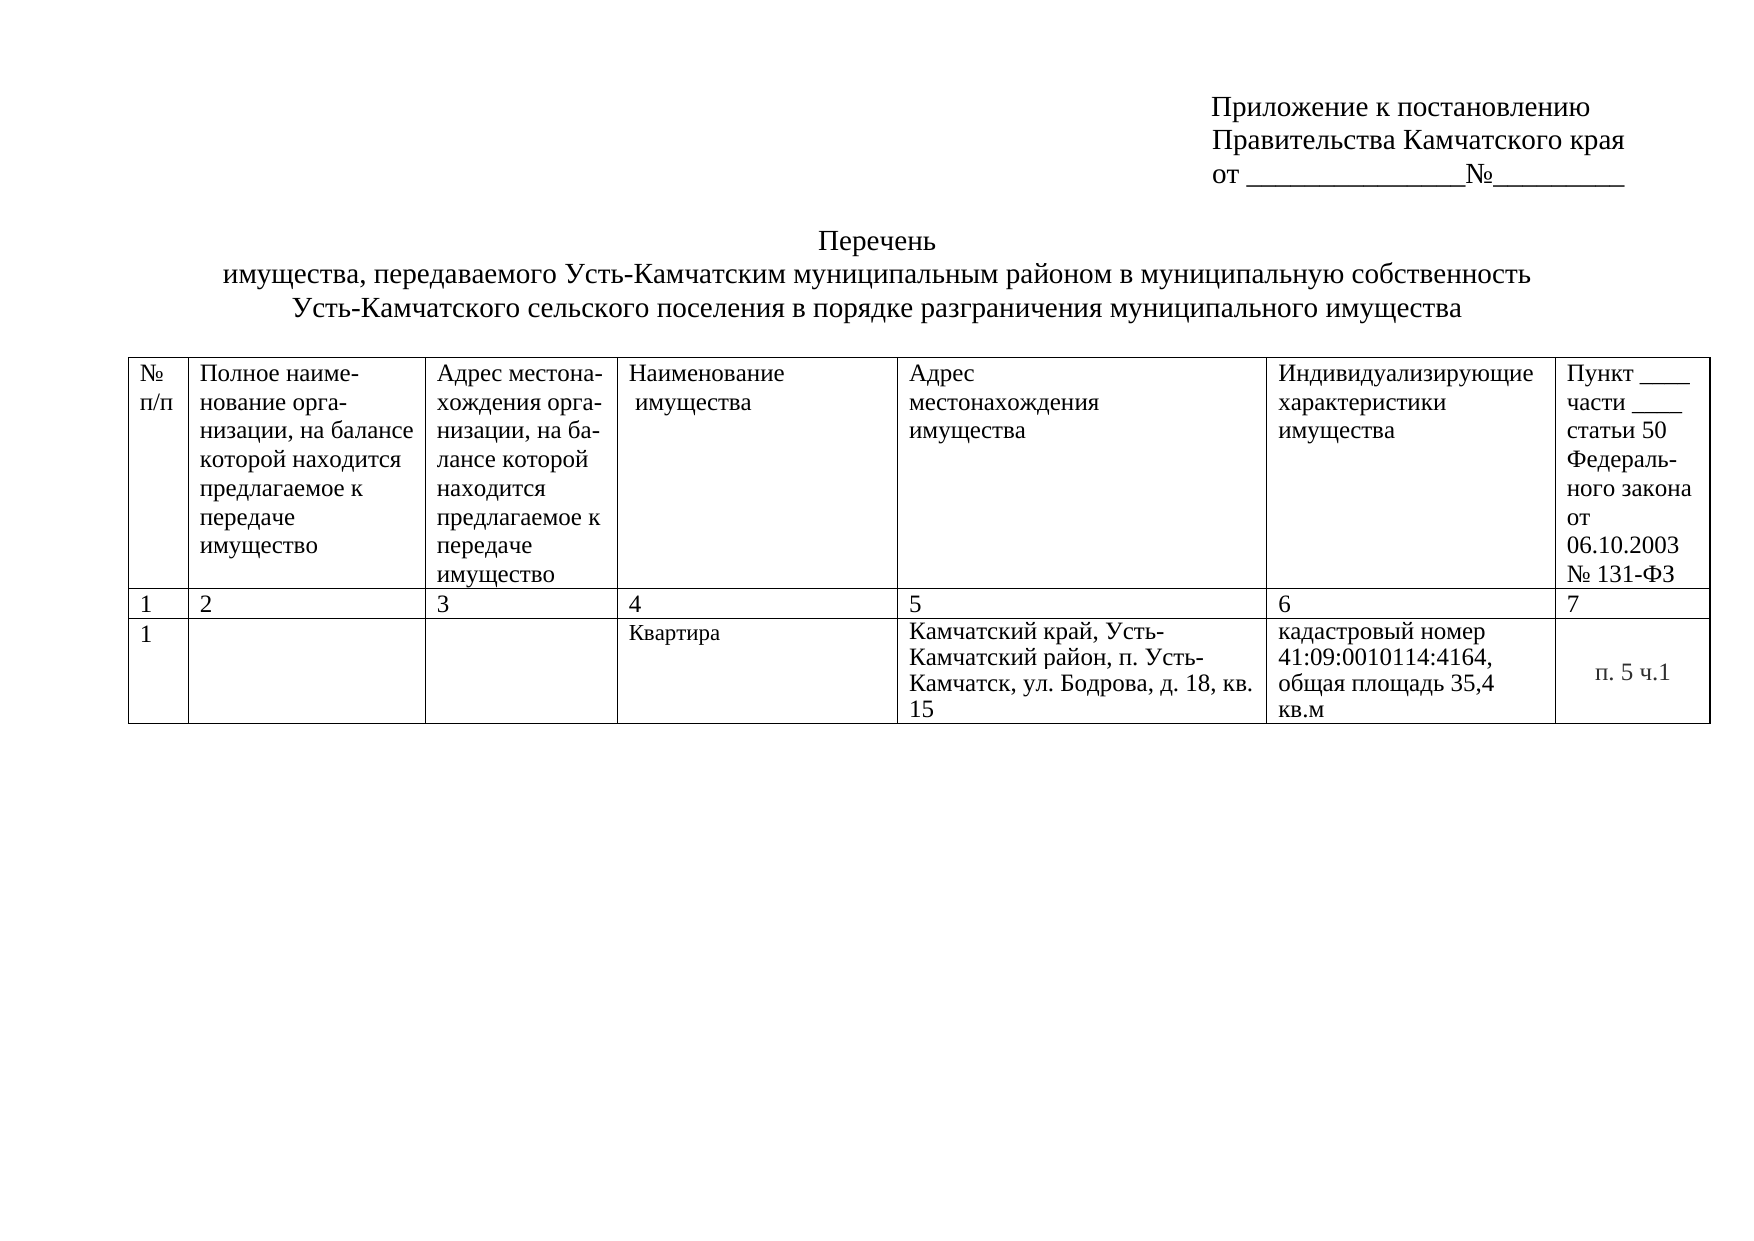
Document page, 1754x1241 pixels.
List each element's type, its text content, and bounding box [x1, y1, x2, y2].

table_header Наименование имущества [618, 358, 897, 588]
table_header Полное наименование организации, на балансе которой находится предлагаемое к передаче имущество [189, 358, 425, 588]
table_cell п. 5 ч.1 [1556, 619, 1709, 723]
table_cell 3 [426, 589, 617, 618]
table_cell 7 [1556, 589, 1709, 618]
table_cell 1 [129, 619, 188, 723]
text Правительства Камчатского края [118, 122, 1636, 156]
text Приложение к постановлению [1211, 89, 1636, 122]
table_cell 4 [618, 589, 897, 618]
table_cell кадастровый номер 41:09:0010114:4164, общая площадь 35,4 кв.м [1324, 619, 1555, 723]
text Усть-Камчатского сельского поселения в порядке разграничения муниципального имущества [118, 290, 1636, 323]
table_header Адрес местонахождения имущества [898, 358, 1266, 588]
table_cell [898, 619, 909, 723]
table_header Адрес местонахождения организации, на балансе которой находится предлагаемое к передаче имущество [426, 358, 617, 588]
table_header № п/п [129, 358, 188, 588]
table_cell Камчатский край, Усть-Камчатский район, п. Усть-Камчатск, ул. Бодрова, д. 18, кв. 15 [934, 619, 1266, 723]
text имущества, передаваемого Усть-Камчатским муниципальным районом в муниципальную собственность [118, 256, 1636, 290]
table_cell [189, 619, 425, 723]
table_cell 6 [1267, 589, 1555, 618]
table_cell 1 [129, 589, 188, 618]
table_cell Квартира [618, 619, 897, 723]
table_header Пункт ____ части ____ статьи 50 Федерального закона от 06.10.2003 № 131-ФЗ [1556, 358, 1709, 588]
table_cell [426, 619, 617, 723]
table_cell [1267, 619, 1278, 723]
text Перечень [118, 223, 1636, 256]
table_header Индивидуализирующие характеристики имущества [1267, 358, 1555, 588]
text от _______________№_________ [118, 156, 1636, 189]
table_cell 5 [898, 589, 1266, 618]
table_cell 2 [189, 589, 425, 618]
